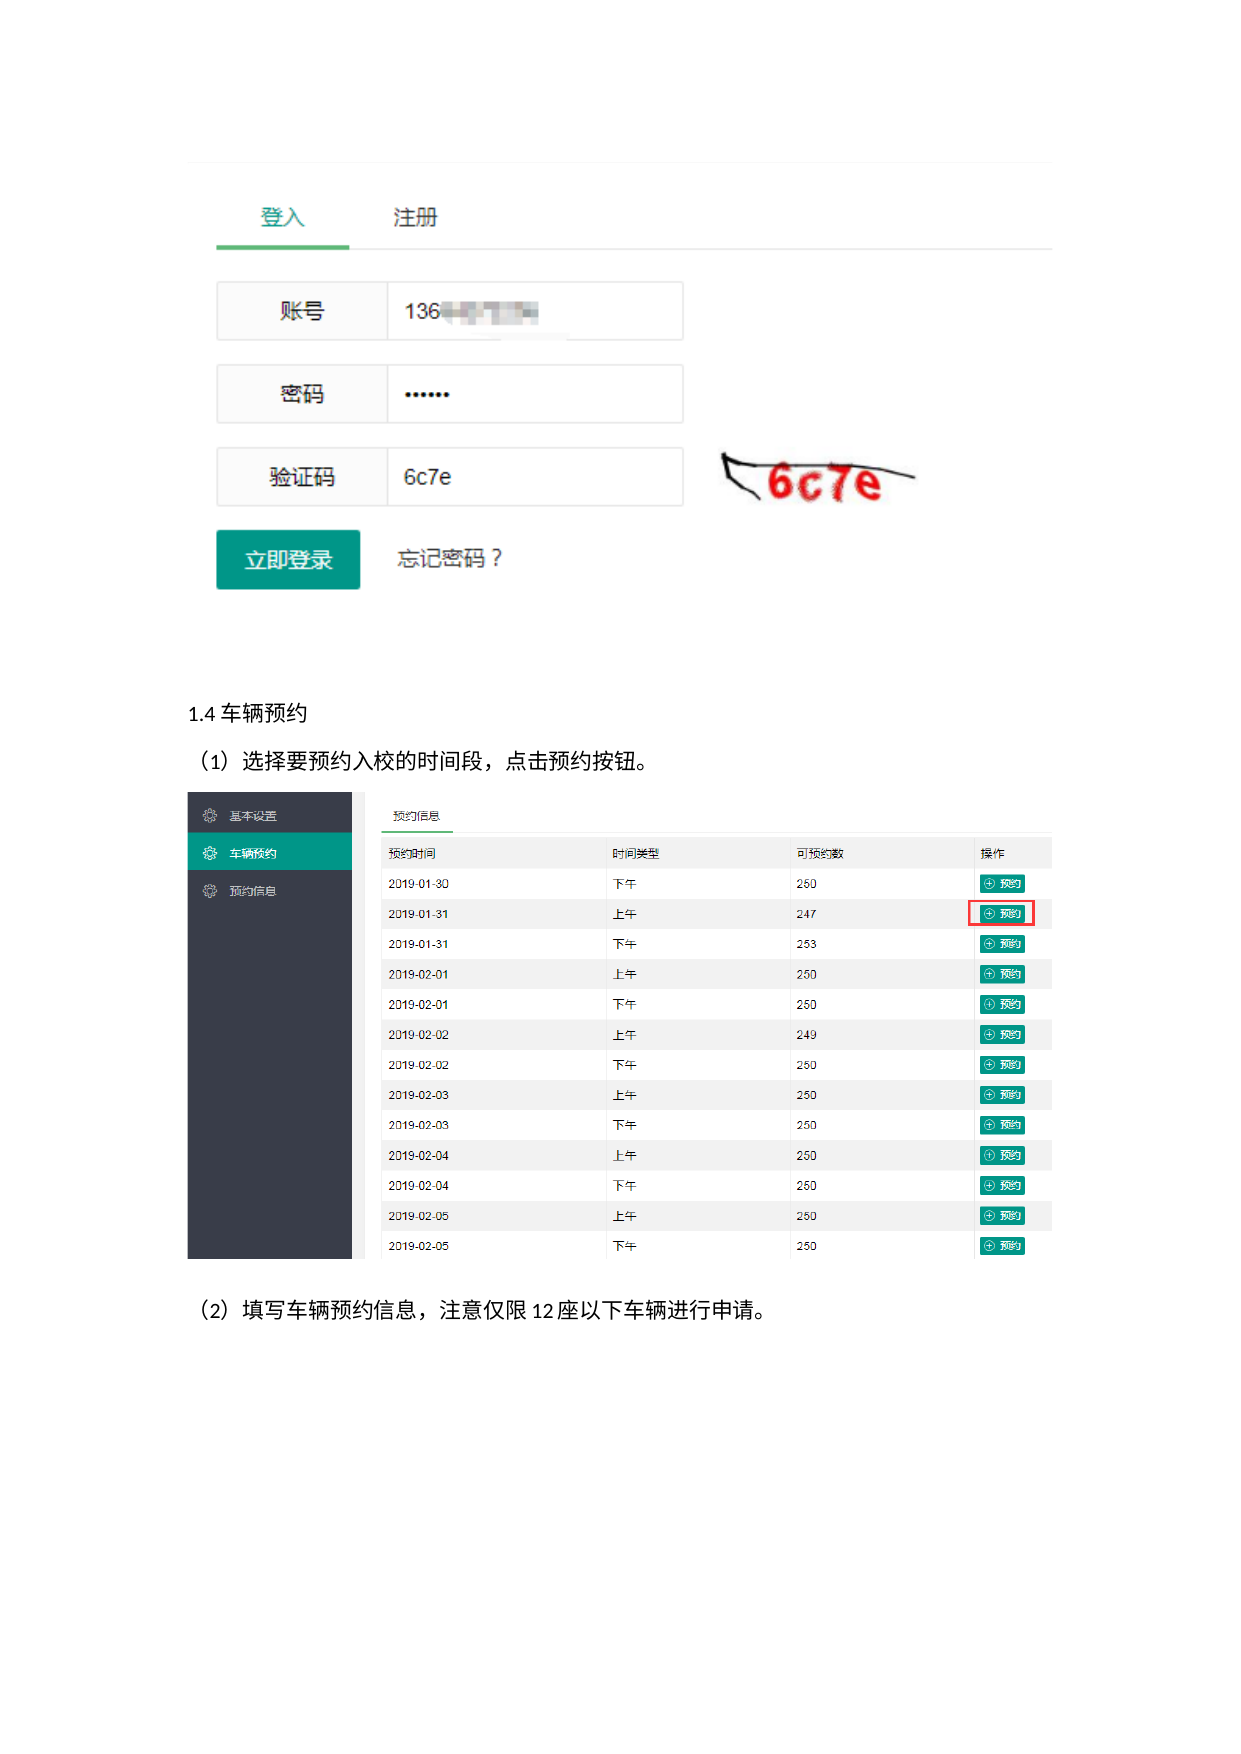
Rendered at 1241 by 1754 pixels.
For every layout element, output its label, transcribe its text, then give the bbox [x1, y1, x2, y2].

list （1）选择要预约入校的时间段，点击预约按钮。 [187, 744, 1053, 776]
list 填写车辆预约信息，注意仅限12座以下车辆进行申请。 [187, 1293, 1053, 1325]
picture [187, 162, 1053, 657]
list 车辆预约 [187, 695, 1053, 728]
picture [187, 792, 1052, 1259]
